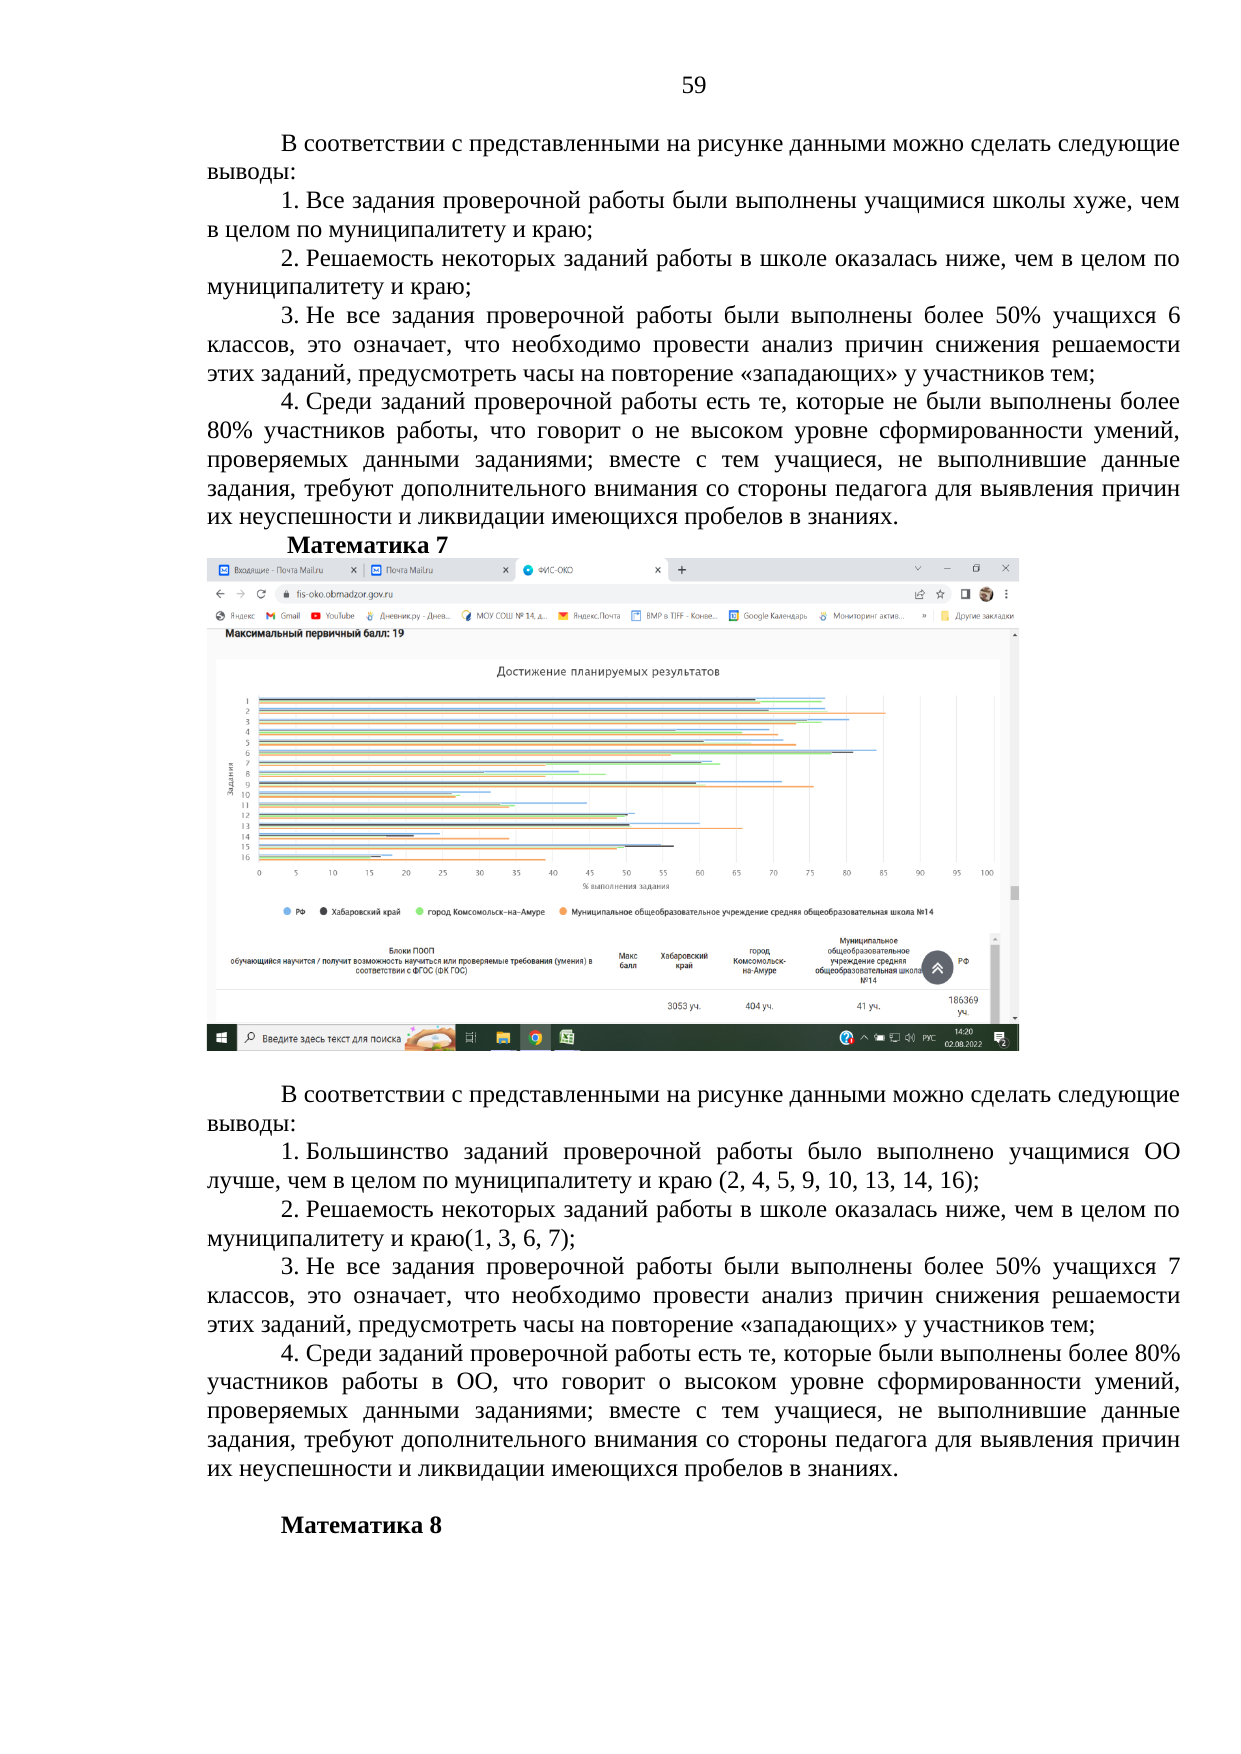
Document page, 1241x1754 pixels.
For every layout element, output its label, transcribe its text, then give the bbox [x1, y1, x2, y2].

text В соответствии с представленными на рисунке данными можно сделать следующие выводы: [207, 128, 1181, 185]
picture [206, 558, 1020, 1051]
text 4. Среди заданий проверочной работы есть те, которые были выполнены более 80% участников работы в ОО, что говорит о высоком уровне сформированности умений, проверяемых данными заданиями; вместе с тем учащиеся, не выполнившие данные задания, требуют дополнительного внимания со стороны педагога для выявления причин их неуспешности и ликвидации имеющихся пробелов в знаниях. [207, 1338, 1181, 1481]
text 4. Среди заданий проверочной работы есть те, которые не были выполнены более 80% участников работы, что говорит о не высоком уровне сформированности умений, проверяемых данными заданиями; вместе с тем учащиеся, не выполнившие данные задания, требуют дополнительного внимания со стороны педагога для выявления причин их неуспешности и ликвидации имеющихся пробелов в знаниях. [207, 386, 1181, 530]
text 2. Решаемость некоторых заданий работы в школе оказалась ниже, чем в целом по муниципалитету и краю; [207, 243, 1181, 300]
text 1. Большинство заданий проверочной работы было выполнено учащимися ОО лучше, чем в целом по муниципалитету и краю (2, 4, 5, 9, 10, 13, 14, 16); [207, 1136, 1181, 1194]
text 3. Не все задания проверочной работы были выполнены более 50% учащихся 7 классов, это означает, что необходимо провести анализ причин снижения решаемости этих заданий, предусмотреть часы на повторение «западающих» у участников тем; [207, 1251, 1181, 1338]
text Математика 7 [207, 530, 1181, 559]
text В соответствии с представленными на рисунке данными можно сделать следующие выводы: [207, 1079, 1181, 1136]
text 3. Не все задания проверочной работы были выполнены более 50% учащихся 6 классов, это означает, что необходимо провести анализ причин снижения решаемости этих заданий, предусмотреть часы на повторение «западающих» у участников тем; [207, 300, 1181, 386]
text 2. Решаемость некоторых заданий работы в школе оказалась ниже, чем в целом по муниципалитету и краю(1, 3, 6, 7); [207, 1194, 1181, 1251]
text Математика 8 [207, 1510, 1181, 1539]
text 1. Все задания проверочной работы были выполнены учащимися школы хуже, чем в целом по муниципалитету и краю; [207, 185, 1181, 243]
